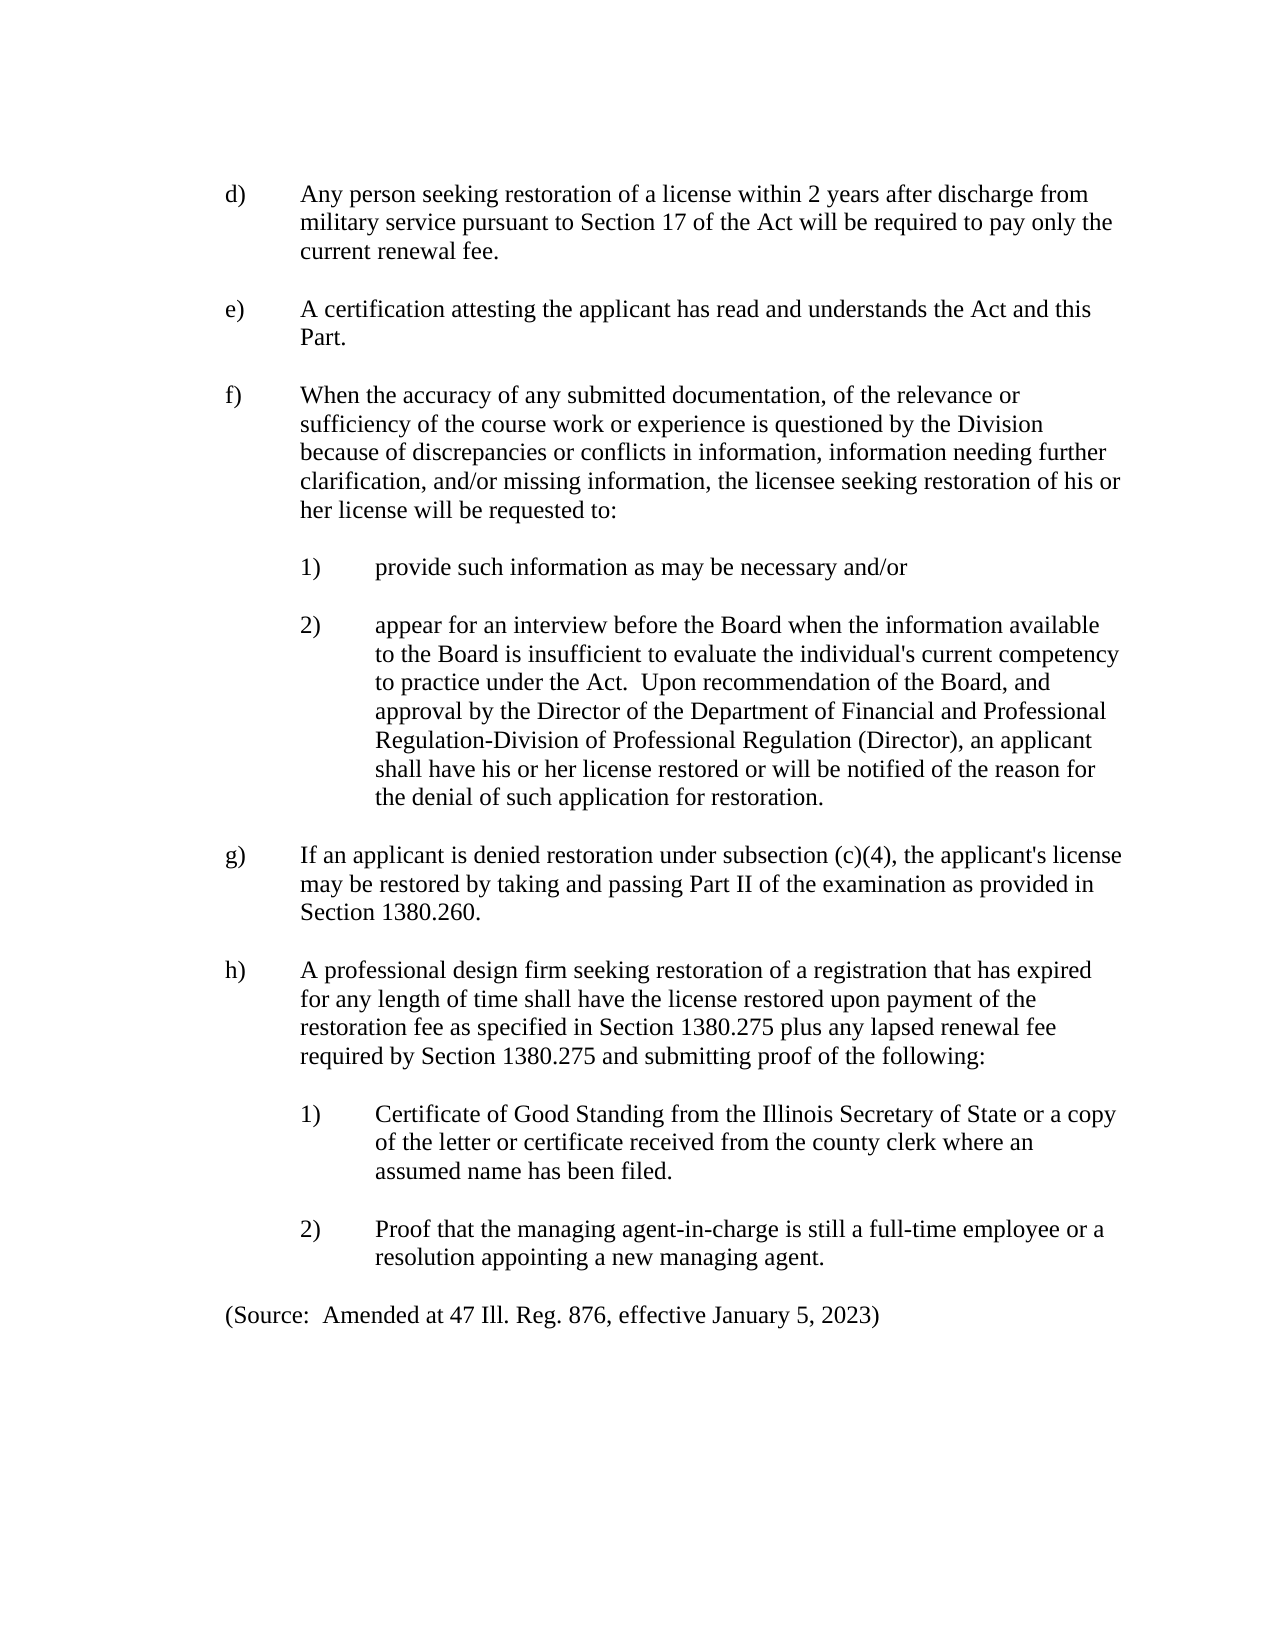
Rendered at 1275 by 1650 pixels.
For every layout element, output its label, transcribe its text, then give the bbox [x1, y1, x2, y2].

text 1) Certificate of Good Standing from the Illinois Secretary of State or a copy of the letter or certificate received from the county clerk where an assumed name has been filed. [300, 1099, 1125, 1185]
text e) A certification attesting the applicant has read and understands the Act and this Part. [225, 294, 1125, 351]
text 2) appear for an interview before the Board when the information available to the Board is insufficient to evaluate the individual's current competency to practice under the Act. Upon recommendation of the Board, and approval by the Director of the Department of Financial and Professional Regulation-Division of Professional Regulation (Director), an applicant shall have his or her license restored or will be notified of the reason for the denial of such application for restoration. [300, 610, 1125, 811]
text h) A professional design firm seeking restoration of a registration that has expired for any length of time shall have the license restored upon payment of the restoration fee as specified in Section 1380.275 plus any lapsed renewal fee required by Section 1380.275 and submitting proof of the following: [225, 955, 1125, 1070]
text 1) provide such information as may be necessary and/or [300, 552, 1125, 581]
text g) If an applicant is denied restoration under subsection (c)(4), the applicant's license may be restored by taking and passing Part II of the examination as provided in Section 1380.260. [225, 840, 1125, 926]
text d) Any person seeking restoration of a license within 2 years after discharge from military service pursuant to Section 17 of the Act will be required to pay only the current renewal fee. [225, 179, 1125, 265]
text (Source: Amended at 47 Ill. Reg. 876, effective January 5, 2023) [225, 1300, 1125, 1329]
text 2) Proof that the managing agent-in-charge is still a full-time employee or a resolution appointing a new managing agent. [300, 1214, 1125, 1271]
text f) When the accuracy of any submitted documentation, of the relevance or sufficiency of the course work or experience is questioned by the Division because of discrepancies or conflicts in information, information needing further clarification, and/or missing information, the licensee seeking restoration of his or her license will be requested to: [225, 380, 1125, 524]
